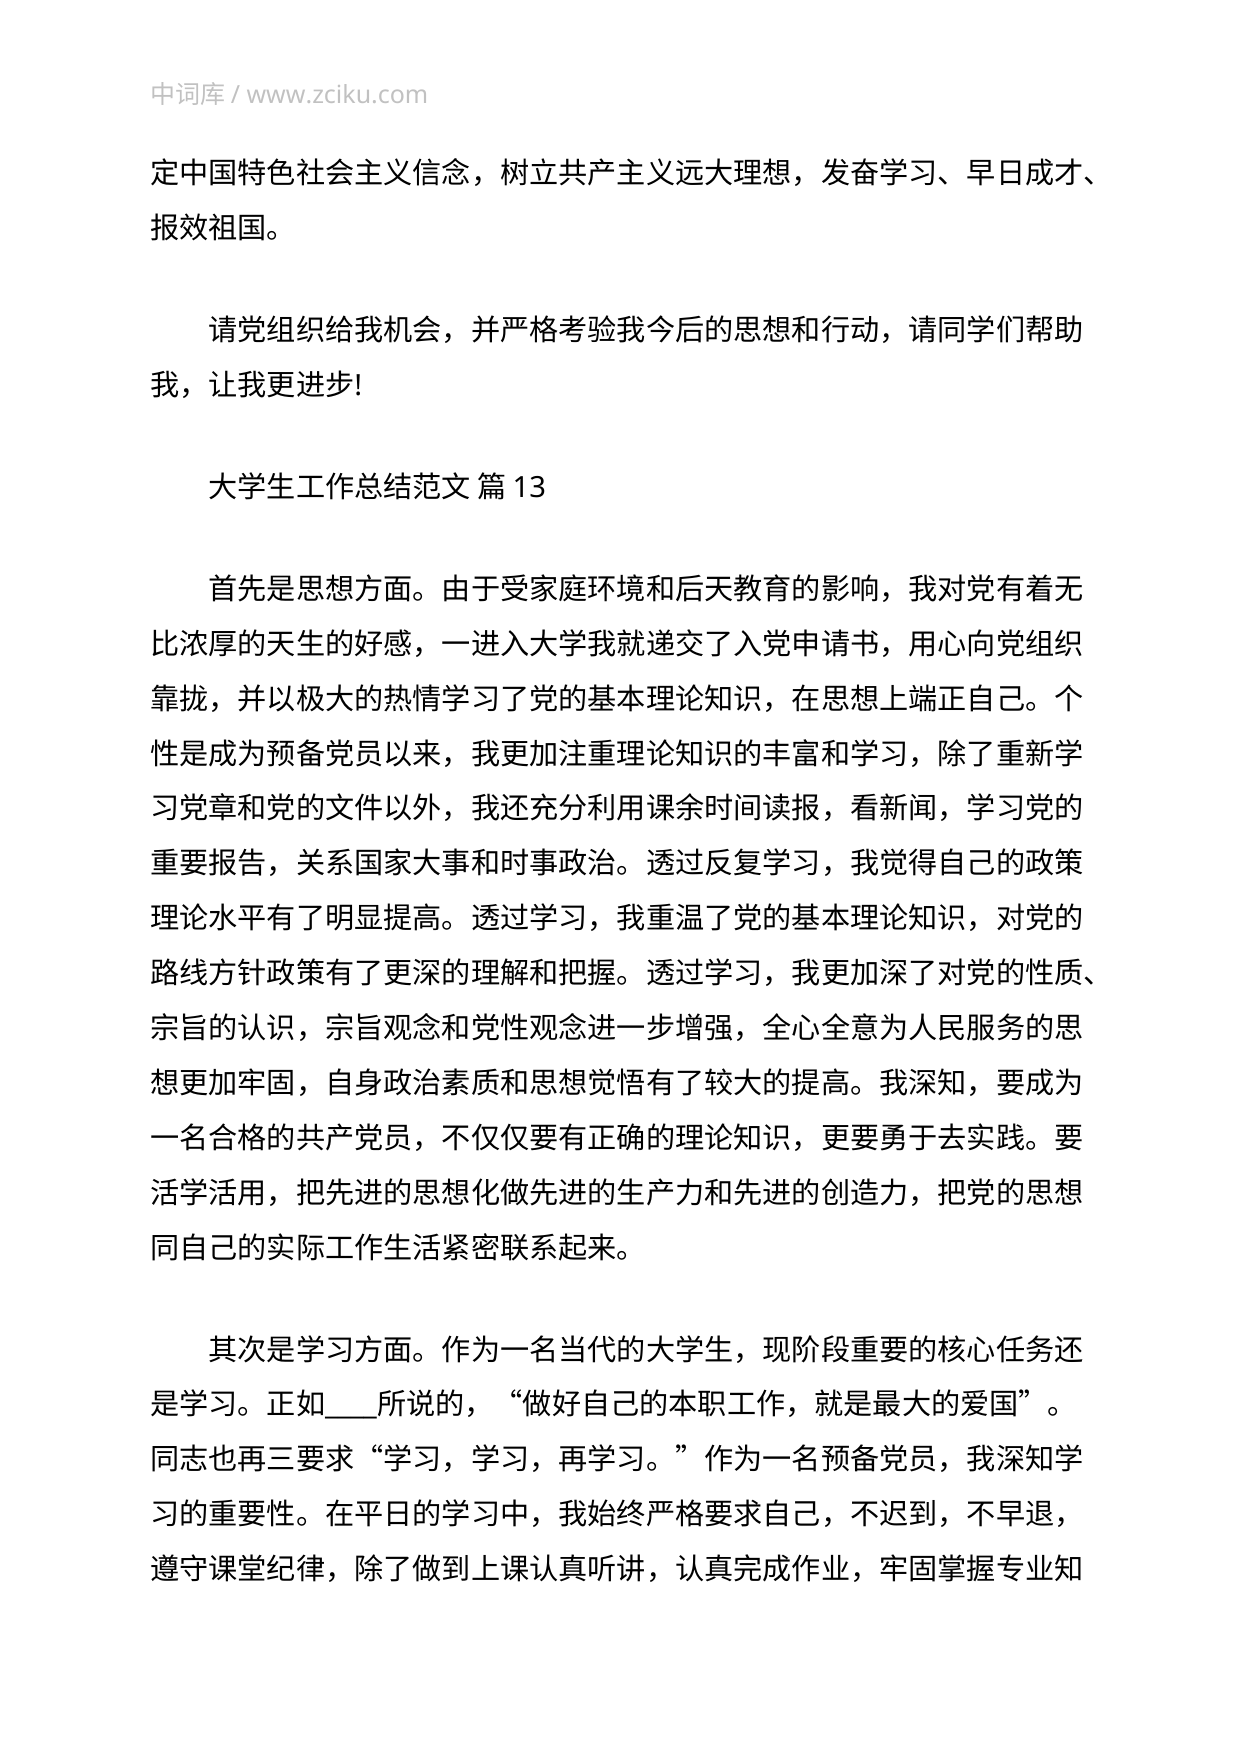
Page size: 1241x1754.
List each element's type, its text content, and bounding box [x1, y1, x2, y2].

text 请党组织给我机会，并严格考验我今后的思想和行动，请同学们帮助我，让我更进步! [150, 307, 1090, 404]
text 大学生工作总结范文 篇13 [150, 463, 1090, 506]
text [150, 1326, 1090, 1588]
text 首先是思想方面。由于受家庭环境和后天教育的影响，我对党有着无比浓厚的天生的好感，一进入大学我就递交了入党申请书，用心向党组织靠拢，并以极大的热情学习了党的基本理论知识，在思想上端正自己。个性是成为预备党员以来，我更加注重理论知识的丰富和学习，除了重新学习党章和党的文件以外，我还充分利用课余时间读报，看新闻，学习党的重要报告，关系国家大事和时事政治。透过反复学习，我觉得自己的政策理论水平有了明显提高。透过学习，我重温了党的基本理论知识，对党的路线方针政策有了更深的理解和把握。透过学习，我更加深了对党的性质、宗旨的认识，宗旨观念和党性观念进一步增强，全心全意为人民服务的思想更加牢固，自身政治素质和思想觉悟有了较大的提高。我深知，要成为一名合格的共产党员，不仅仅要有正确的理论知识，更要勇于去实践。要活学活用，把先进的思想化做先进的生产力和先进的创造力，把党的思想同自己的实际工作生活紧密联系起来。 [150, 566, 1090, 1267]
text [150, 150, 1090, 247]
